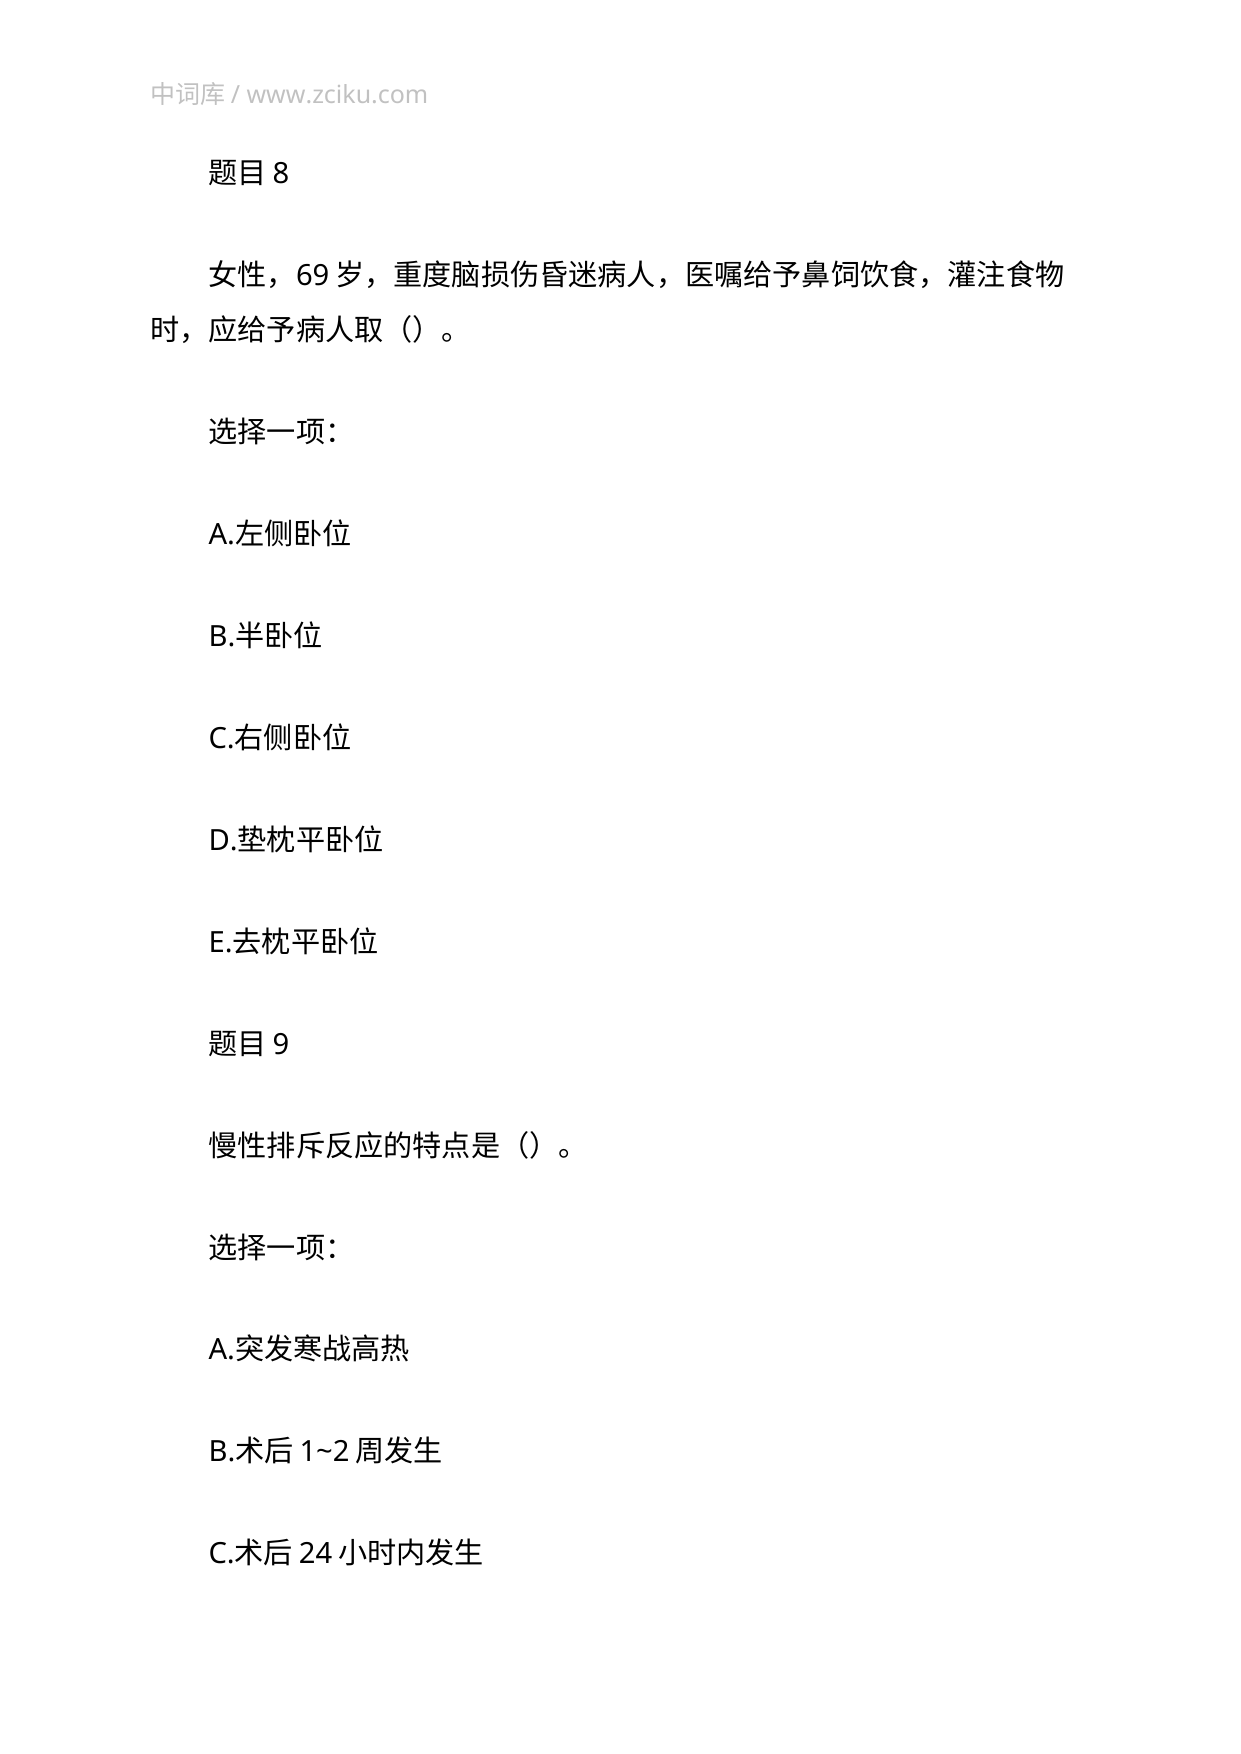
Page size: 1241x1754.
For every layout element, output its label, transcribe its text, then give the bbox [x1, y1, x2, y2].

text 选择一项： [150, 1224, 1090, 1266]
text B.术后1~2周发生 [150, 1428, 1090, 1470]
text A.左侧卧位 [150, 511, 1090, 553]
text A.突发寒战高热 [150, 1326, 1090, 1368]
text C.右侧卧位 [150, 714, 1090, 757]
text B.半卧位 [150, 612, 1090, 655]
text 慢性排斥反应的特点是（）。 [150, 1122, 1090, 1165]
text 女性，69岁，重度脑损伤昏迷病人，医嘱给予鼻饲饮食，灌注食物时，应给予病人取（）。 [150, 252, 1090, 349]
text E.去枕平卧位 [150, 918, 1090, 961]
text 选择一项： [150, 409, 1090, 451]
text 题目9 [150, 1020, 1090, 1063]
text 题目8 [150, 150, 1090, 192]
text D.垫枕平卧位 [150, 816, 1090, 859]
text C.术后24小时内发生 [150, 1530, 1090, 1572]
